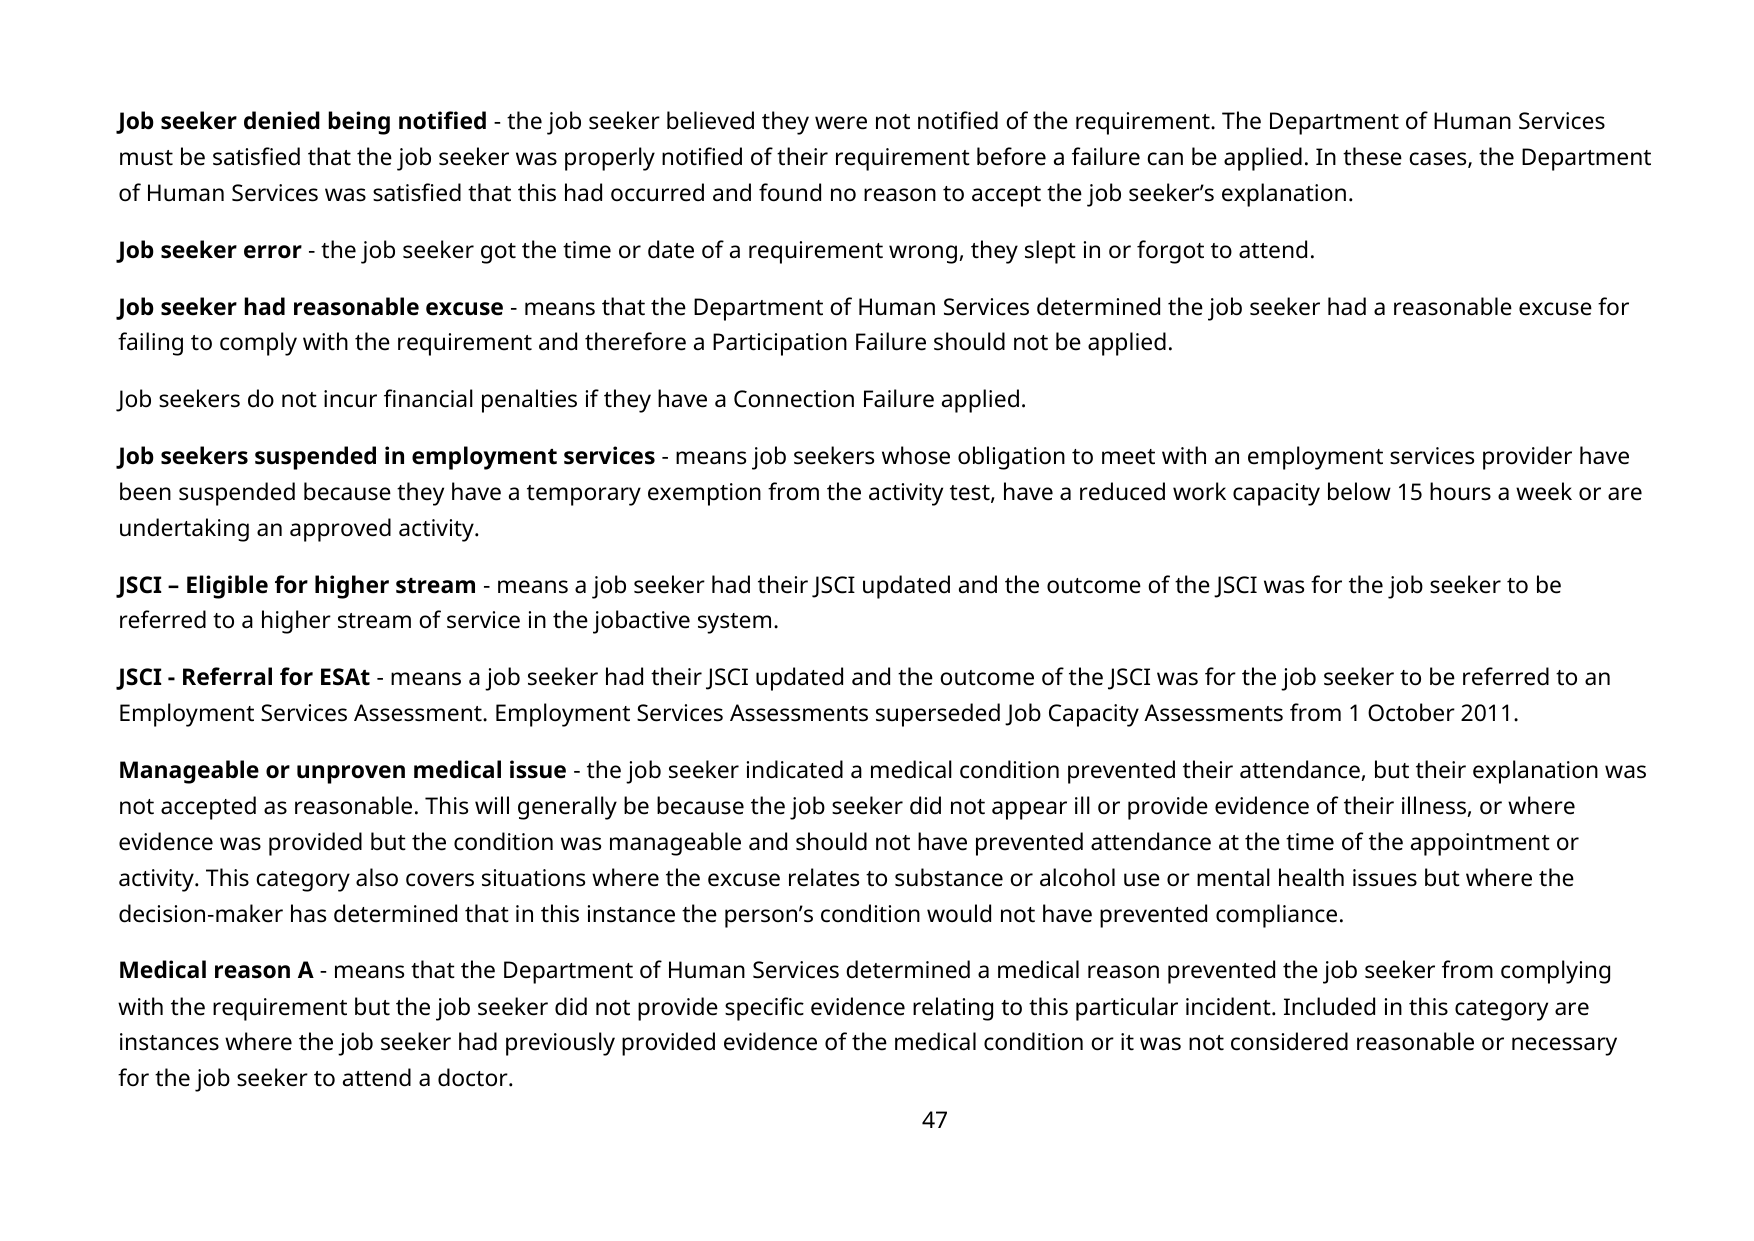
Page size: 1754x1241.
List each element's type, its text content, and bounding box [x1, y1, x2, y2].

text Job seeker had reasonable excuse - means that the Department of Human Services determined the job seeker had a reasonable excuse for failing to comply with the requirement and therefore a Participation Failure should not be applied. [118, 290, 1654, 358]
text Job seeker error - the job seeker got the time or date of a requirement wrong, they slept in or forgot to attend. [118, 234, 1654, 265]
text JSCI - Referral for ESAt - means a job seeker had their JSCI updated and the outcome of the JSCI was for the job seeker to be referred to an Employment Services Assessment. Employment Services Assessments superseded Job Capacity Assessments from 1 October 2011. [118, 661, 1654, 728]
text Job seeker denied being notified - the job seeker believed they were not notified of the requirement. The Department of Human Services must be satisfied that the job seeker was properly notified of their requirement before a failure can be applied. In these cases, the Department of Human Services was satisfied that this had occurred and found no reason to accept the job seeker’s explanation. [118, 105, 1654, 208]
text Medical reason A - means that the Department of Human Services determined a medical reason prevented the job seeker from complying with the requirement but the job seeker did not provide specific evidence relating to this particular incident. Included in this category are instances where the job seeker had previously provided evidence of the medical condition or it was not considered reasonable or necessary for the job seeker to attend a doctor. [118, 954, 1654, 1093]
text Job seekers do not incur financial penalties if they have a Connection Failure applied. [118, 383, 1654, 414]
text Manageable or unproven medical issue - the job seeker indicated a medical condition prevented their attendance, but their explanation was not accepted as reasonable. This will generally be because the job seeker did not appear ill or provide evidence of their illness, or where evidence was provided but the condition was manageable and should not have prevented attendance at the time of the appointment or activity. This category also covers situations where the excuse relates to substance or alcohol use or mental health issues but where the decision-maker has determined that in this instance the person’s condition would not have prevented compliance. [118, 754, 1654, 929]
text JSCI – Eligible for higher stream - means a job seeker had their JSCI updated and the outcome of the JSCI was for the job seeker to be referred to a higher stream of service in the jobactive system. [118, 568, 1654, 636]
text Job seekers suspended in employment services - means job seekers whose obligation to meet with an employment services provider have been suspended because they have a temporary exemption from the activity test, have a reduced work capacity below 15 hours a week or are undertaking an approved activity. [118, 440, 1654, 543]
